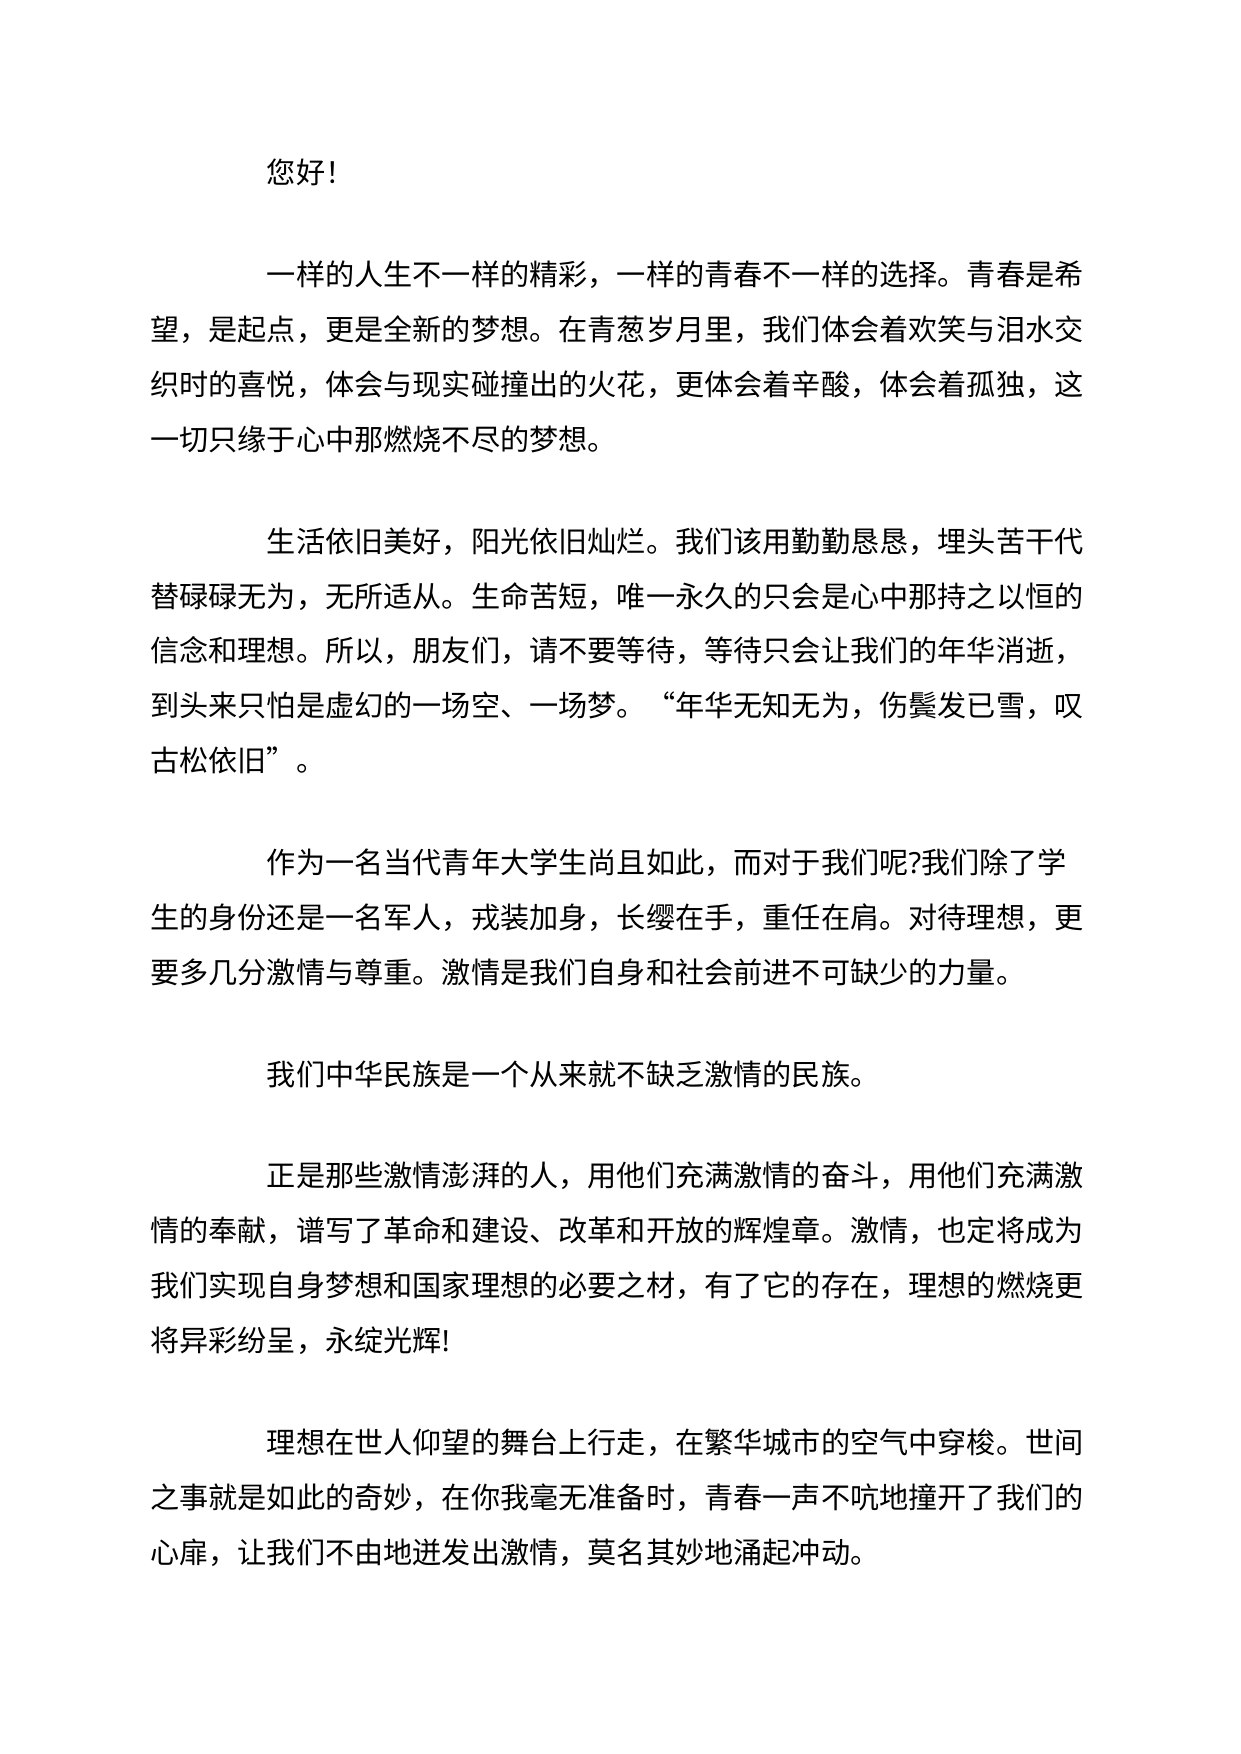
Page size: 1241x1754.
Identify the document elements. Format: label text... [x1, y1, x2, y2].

text 理想在世人仰望的舞台上行走，在繁华城市的空气中穿梭。世间之事就是如此的奇妙，在你我毫无准备时，青春一声不吭地撞开了我们的心扉，让我们不由地迸发出激情，莫名其妙地涌起冲动。 [150, 1420, 1090, 1572]
text 您好！ [150, 150, 1090, 192]
text 我们中华民族是一个从来就不缺乏激情的民族。 [150, 1051, 1090, 1093]
text 一样的人生不一样的精彩，一样的青春不一样的选择。青春是希望，是起点，更是全新的梦想。在青葱岁月里，我们体会着欢笑与泪水交织时的喜悦，体会与现实碰撞出的火花，更体会着辛酸，体会着孤独，这一切只缘于心中那燃烧不尽的梦想。 [150, 252, 1090, 459]
text 正是那些激情澎湃的人，用他们充满激情的奋斗，用他们充满激情的奉献，谱写了革命和建设、改革和开放的辉煌章。激情，也定将成为我们实现自身梦想和国家理想的必要之材，有了它的存在，理想的燃烧更将异彩纷呈，永绽光辉! [150, 1153, 1090, 1360]
text 生活依旧美好，阳光依旧灿烂。我们该用勤勤恳恳，埋头苦干代替碌碌无为，无所适从。生命苦短，唯一永久的只会是心中那持之以恒的信念和理想。所以，朋友们，请不要等待，等待只会让我们的年华消逝，到头来只怕是虚幻的一场空、一场梦。“年华无知无为，伤鬓发已雪，叹古松依旧”。 [150, 518, 1090, 780]
text 作为一名当代青年大学生尚且如此，而对于我们呢?我们除了学生的身份还是一名军人，戎装加身，长缨在手，重任在肩。对待理想，更要多几分激情与尊重。激情是我们自身和社会前进不可缺少的力量。 [150, 839, 1090, 992]
